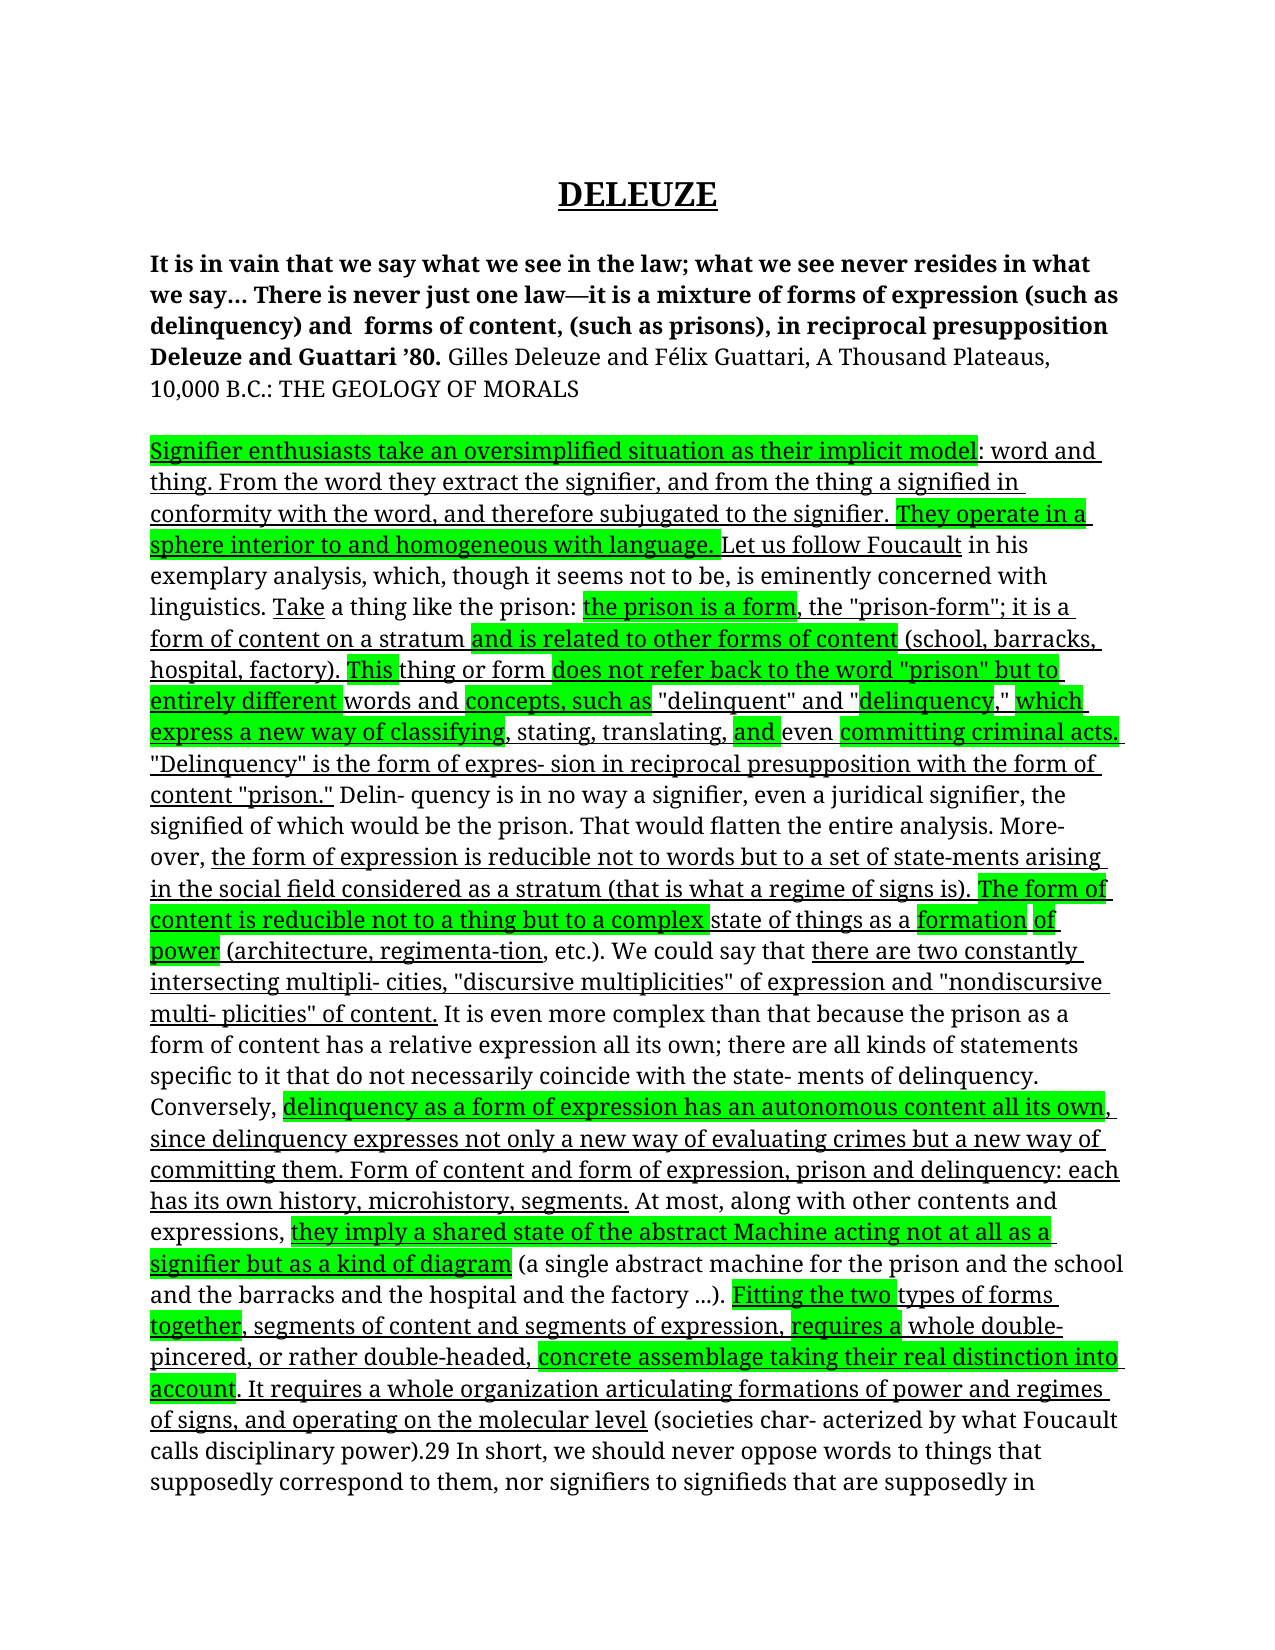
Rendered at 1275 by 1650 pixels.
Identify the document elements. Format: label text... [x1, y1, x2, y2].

text Deleuze and Guattari ’80. Gilles Deleuze and Félix Guattari, A Thousand Plateaus, 10,000 B.C.: THE GEOLOGY OF MORALS [150, 341, 1125, 404]
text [150, 1369, 1125, 1497]
text It is in vain that we say what we see in the law; what we see never resides in what we say… There is never just one law—it is a mixture of forms of expression (such as delinquency) and forms of content, (such as prisons), in reciprocal presupposition [150, 247, 1125, 341]
subtitle deleuze [150, 171, 1125, 216]
